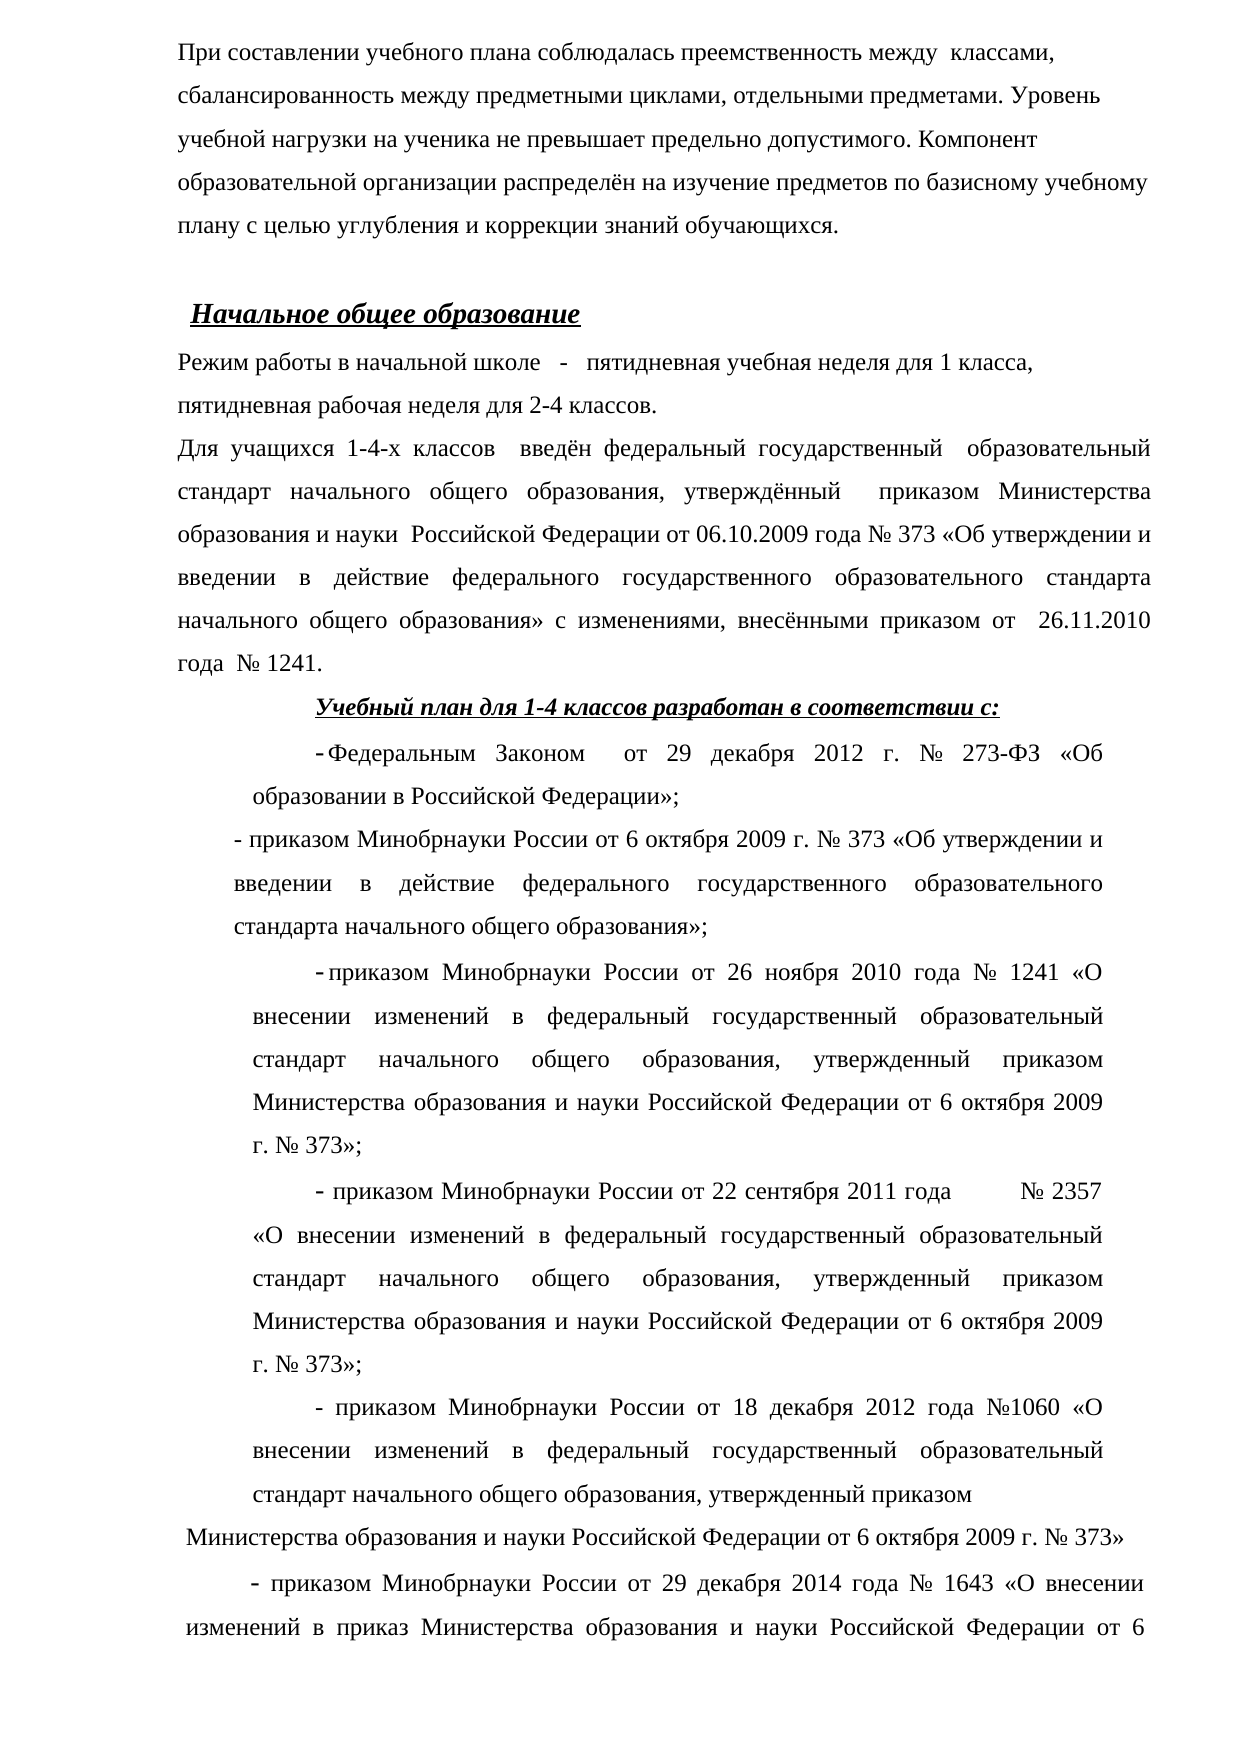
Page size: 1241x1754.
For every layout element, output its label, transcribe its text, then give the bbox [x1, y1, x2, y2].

list приказом Минобрнауки России от 22 сентября 2011 года № 2357 «О внесении изменений в федеральный государственный образовательный стандарт начального общего образования, утвержденный приказом Министерства образования и науки Российской Федерации от 6 октября 2009 г. № 373»; [252, 1173, 1104, 1378]
text Для учащихся 1-4-х классов введён федеральный государственный образовательный стандарт начального общего образования, утверждённый приказом Министерства образования и науки Российской Федерации от 06.10.2009 года № 373 «Об утверждении и введении в действие федерального государственного образовательного стандарта начального общего образования» с изменениями, внесёнными приказом от 26.11.2010 года № 1241. [177, 433, 1152, 677]
text Режим работы в начальной школе - пятидневная учебная неделя для 1 класса, пятидневная рабочая неделя для 2-4 классов. [177, 347, 1152, 418]
text - приказом Минобрнауки России от 6 октября . № 373 «Об утверждении и введении в действие федерального государственного образовательного стандарта начального общего образования»; [233, 824, 1104, 939]
text При составлении учебного плана соблюдалась преемственность между классами, сбалансированность между предметными циклами, отдельными предметами. Уровень учебной нагрузки на ученика не превышает предельно допустимого. Компонент образовательной организации распределён на изучение предметов по базисному учебному плану с целью углубления и коррекции знаний обучающихся. [177, 37, 1152, 239]
text Учебный план для 1-4 классов разработан в соответствии с: [252, 692, 1152, 720]
text - приказом Минобрнауки России от 18 декабря 2012 года №1060 «О внесении изменений в федеральный государственный образовательный стандарт начального общего образования, утвержденный приказом [252, 1392, 1104, 1507]
text Начальное общее образование [44, 296, 1152, 330]
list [186, 1565, 1145, 1641]
text Министерства образования и науки Российской Федерации от 6 октября 2009 г. № 373» [186, 1522, 1145, 1551]
list приказом Минобрнауки России от 26 ноября 2010 года № 1241 «О внесении изменений в федеральный государственный образовательный стандарт начального общего образования, утвержденный приказом Министерства образования и науки Российской Федерации от 6 октября . № 373»; [252, 954, 1104, 1159]
list Федеральным Законом от 29 декабря . № 273-ФЗ «Об образовании в Российской Федерации»; [252, 735, 1104, 810]
